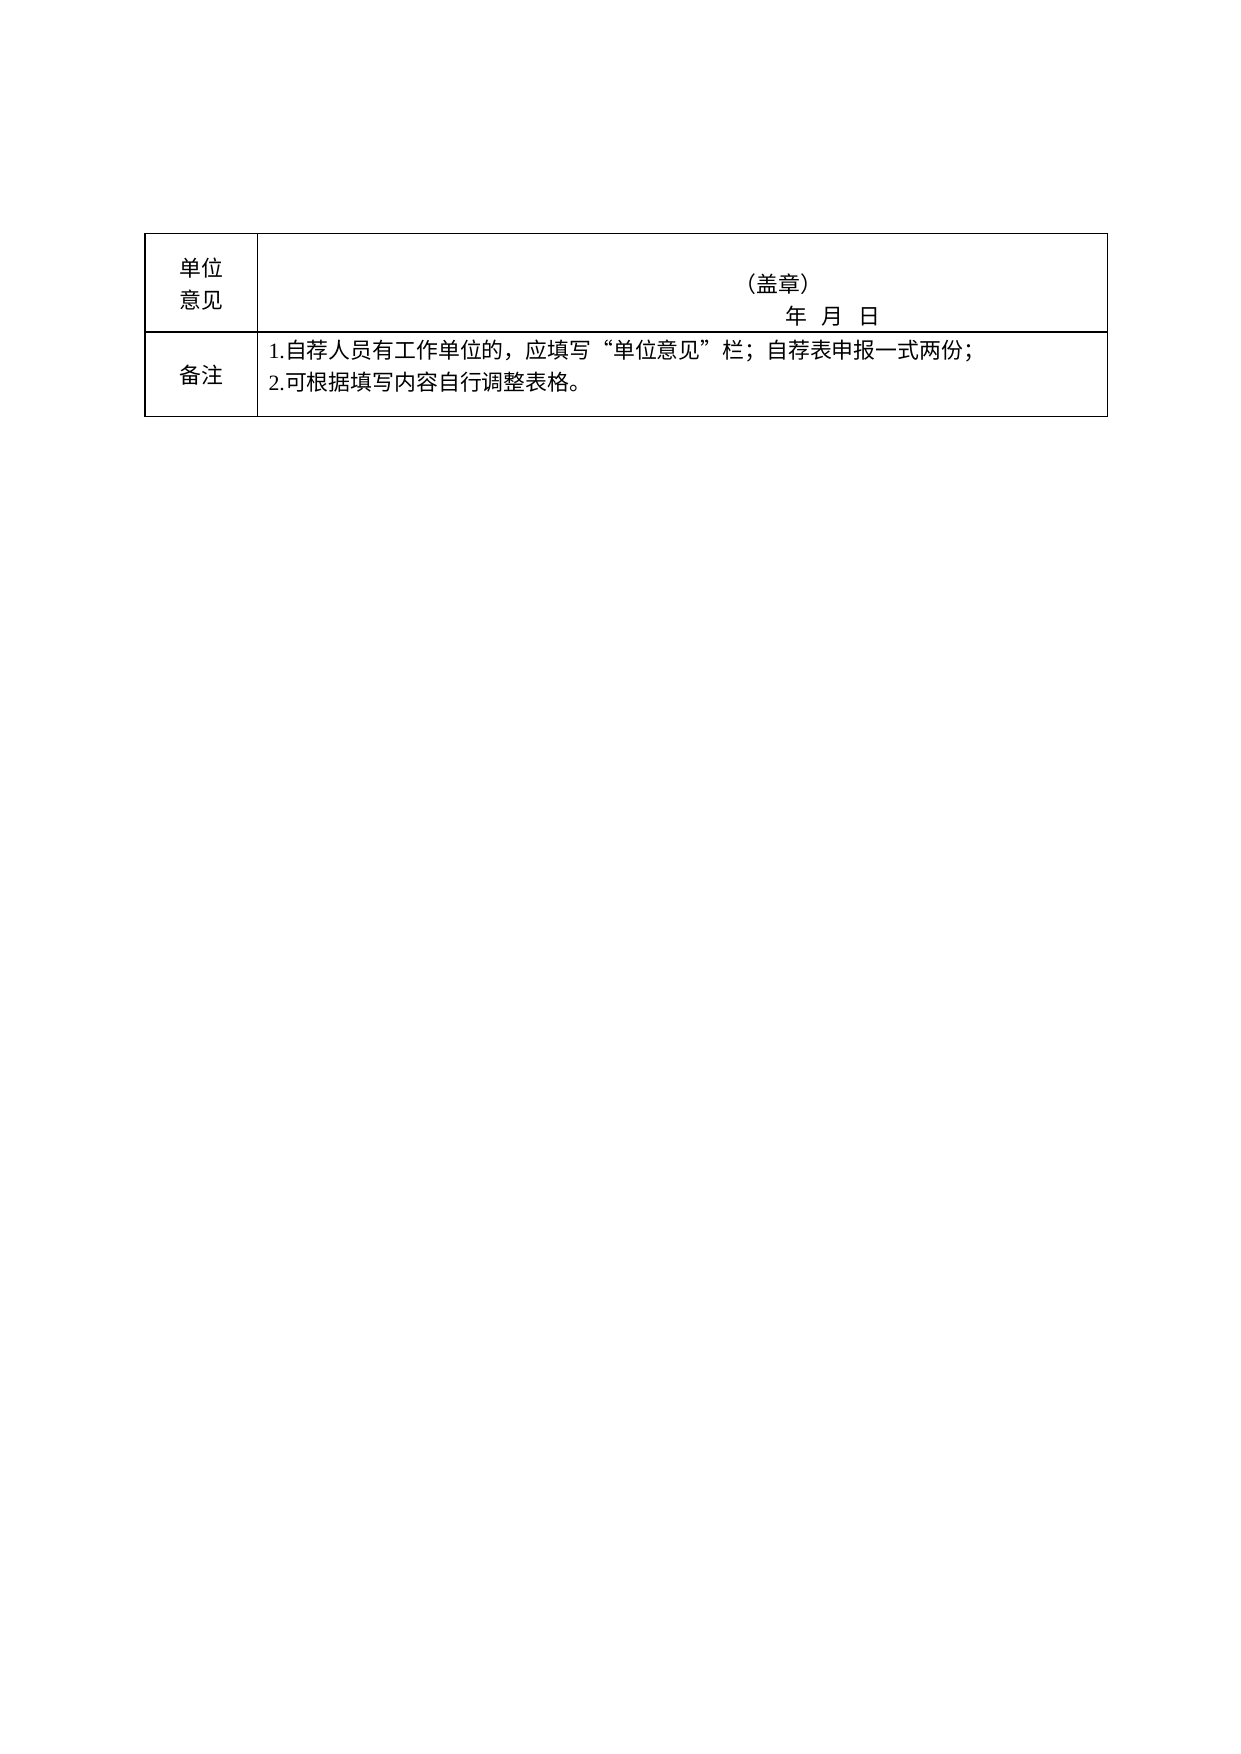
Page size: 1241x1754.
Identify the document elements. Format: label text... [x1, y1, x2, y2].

table_cell 1.自荐人员有工作单位的，应填写“单位意见”栏；自荐表申报一式两份； 2.可根据填写内容自行调整表格。 [258, 333, 1107, 416]
table_cell （盖章） 年 月 日 [258, 234, 1107, 331]
table_cell 备注 [146, 333, 257, 416]
table_cell 单位 意见 [146, 234, 257, 331]
